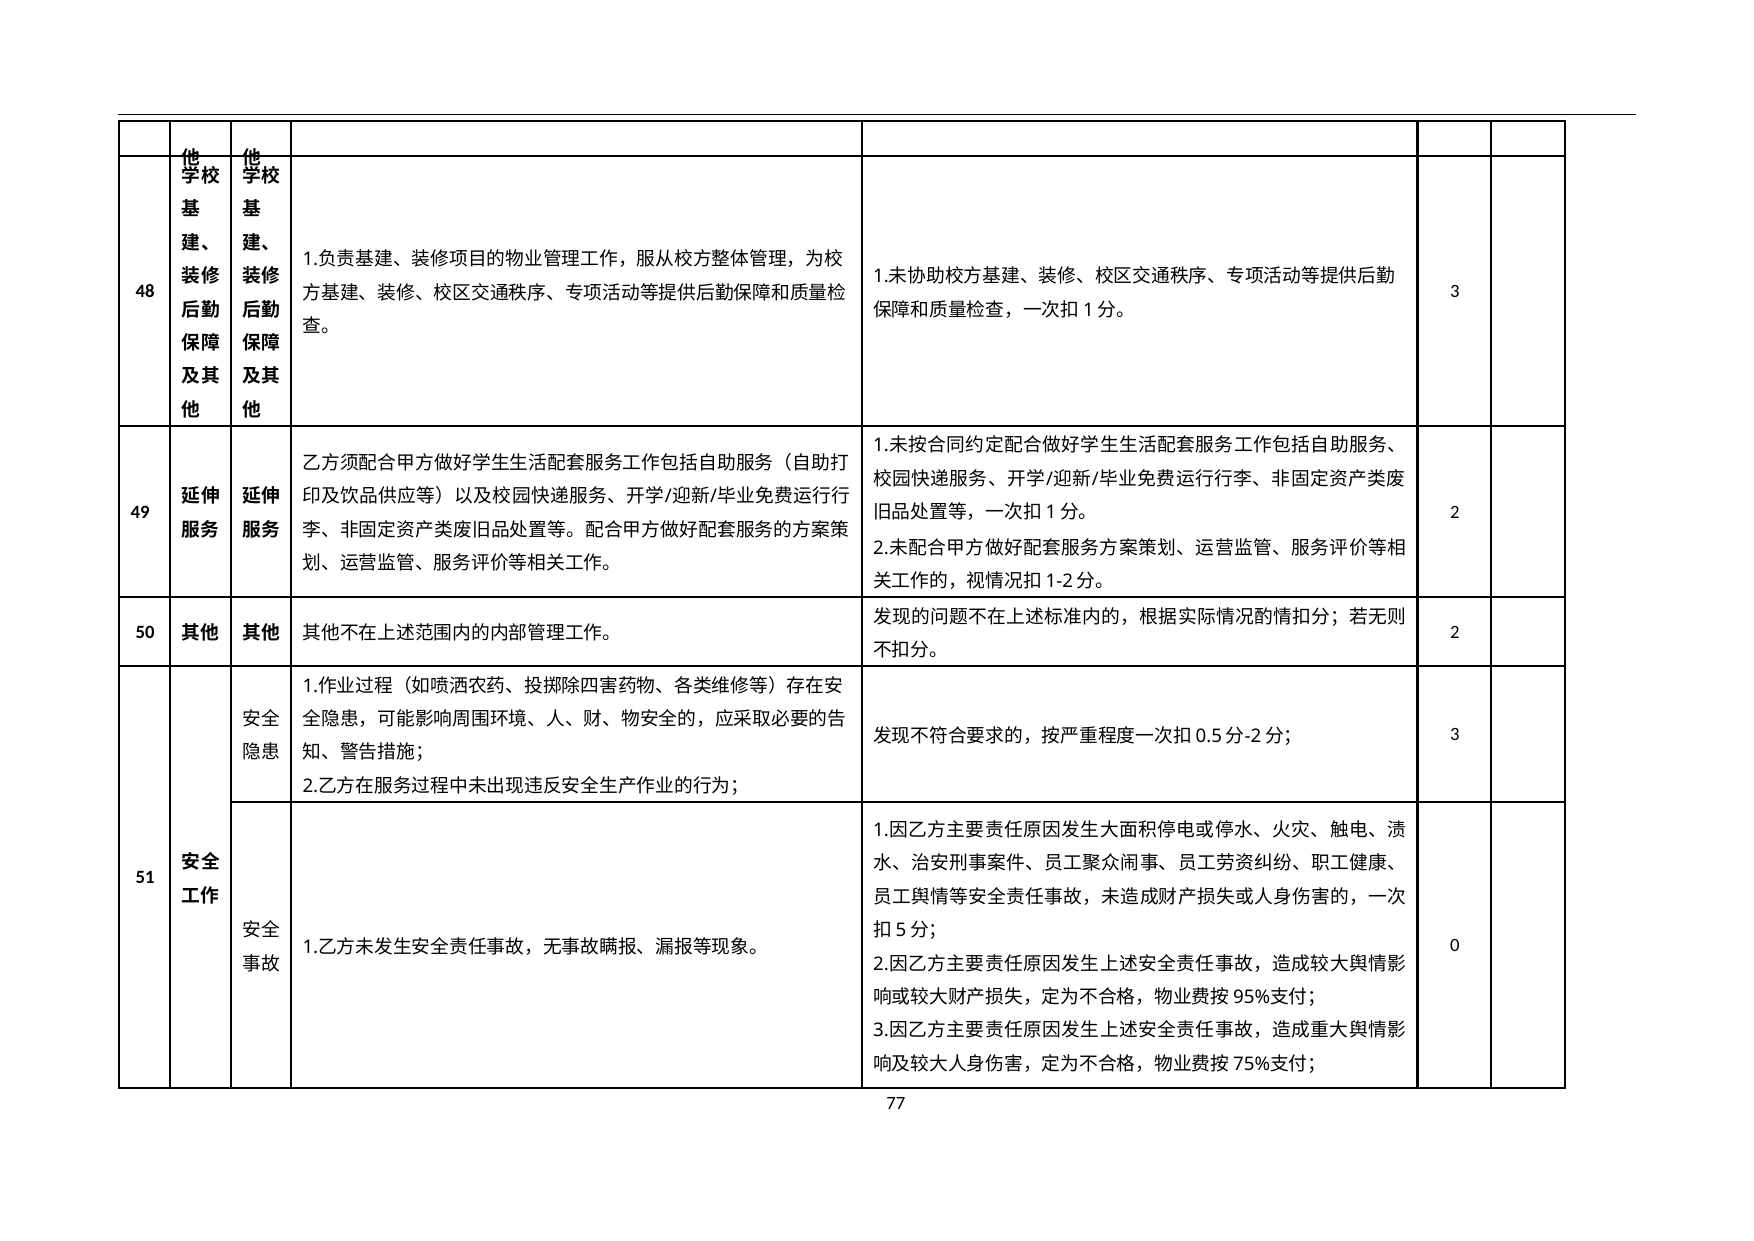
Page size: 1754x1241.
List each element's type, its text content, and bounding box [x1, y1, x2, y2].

table_cell 学校基建、装修后勤保障及其他 [232, 157, 290, 425]
table_cell 安全隐患 [232, 667, 290, 801]
table_cell 延伸服务 [232, 427, 290, 596]
table_cell 1.作业过程（如喷洒农药、投掷除四害药物、各类维修等）存在安全隐患，可能影响周围环境、人、财、物安全的，应采取必要的告知、警告措施； 2.乙方在服务过程中未出现违反安全生产作业的行为； [292, 667, 861, 801]
table_cell 1.负责基建、装修项目的物业管理工作，服从校方整体管理，为校方基建、装修、校区交通秩序、专项活动等提供后勤保障和质量检查。 [292, 157, 861, 425]
table_cell 3 [1419, 667, 1490, 801]
table_cell 其他 [232, 598, 290, 665]
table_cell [292, 122, 861, 155]
table_cell [1492, 427, 1564, 596]
table_cell 延伸服务 [171, 427, 230, 596]
table_cell 2 [1419, 598, 1490, 665]
table_cell [1492, 157, 1564, 425]
table_cell 2 [1419, 427, 1490, 596]
table_cell 0 [1419, 803, 1490, 1087]
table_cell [292, 803, 861, 1087]
table_cell 3 [1419, 157, 1490, 425]
table_cell 安全工作 [171, 667, 230, 1087]
table_cell 其他 [171, 598, 230, 665]
table_cell 安全事故 [232, 803, 290, 1087]
table_cell 51 [120, 667, 169, 1087]
table_cell [863, 122, 1416, 155]
table_cell [1492, 667, 1564, 801]
table_cell 2.未配合甲方做好配套服务方案策划、运营监管、服务评价等相关工作的，视情况扣1-2分。 [863, 527, 1416, 596]
table_cell 其他不在上述范围内的内部管理工作。 [292, 598, 861, 665]
table_cell 学校基建、装修后勤保障及其他 [171, 157, 230, 425]
table_cell 49 [120, 427, 169, 596]
table_cell 1.未按合同约定配合做好学生生活配套服务工作包括自助服务、校园快递服务、开学/迎新/毕业免费运行行李、非固定资产类废旧品处置等，一次扣1分。 [863, 427, 1416, 527]
table_cell 发现的问题不在上述标准内的，根据实际情况酌情扣分；若无则不扣分。 [863, 598, 1416, 665]
table_cell [1492, 598, 1564, 665]
table_cell 乙方须配合甲方做好学生生活配套服务工作包括自助服务（自助打印及饮品供应等）以及校园快递服务、开学/迎新/毕业免费运行行李、非固定资产类废旧品处置等。配合甲方做好配套服务的方案策划、运营监管、服务评价等相关工作。 [292, 427, 861, 596]
table_cell 48 [120, 157, 169, 425]
table_cell 50 [120, 598, 169, 665]
table_cell 发现不符合要求的，按严重程度一次扣0.5分-2分； [863, 667, 1416, 801]
table_cell 1.未协助校方基建、装修、校区交通秩序、专项活动等提供后勤保障和质量检查，一次扣1分。 [863, 157, 1416, 425]
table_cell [863, 803, 1416, 1087]
table_cell [1492, 803, 1564, 1087]
